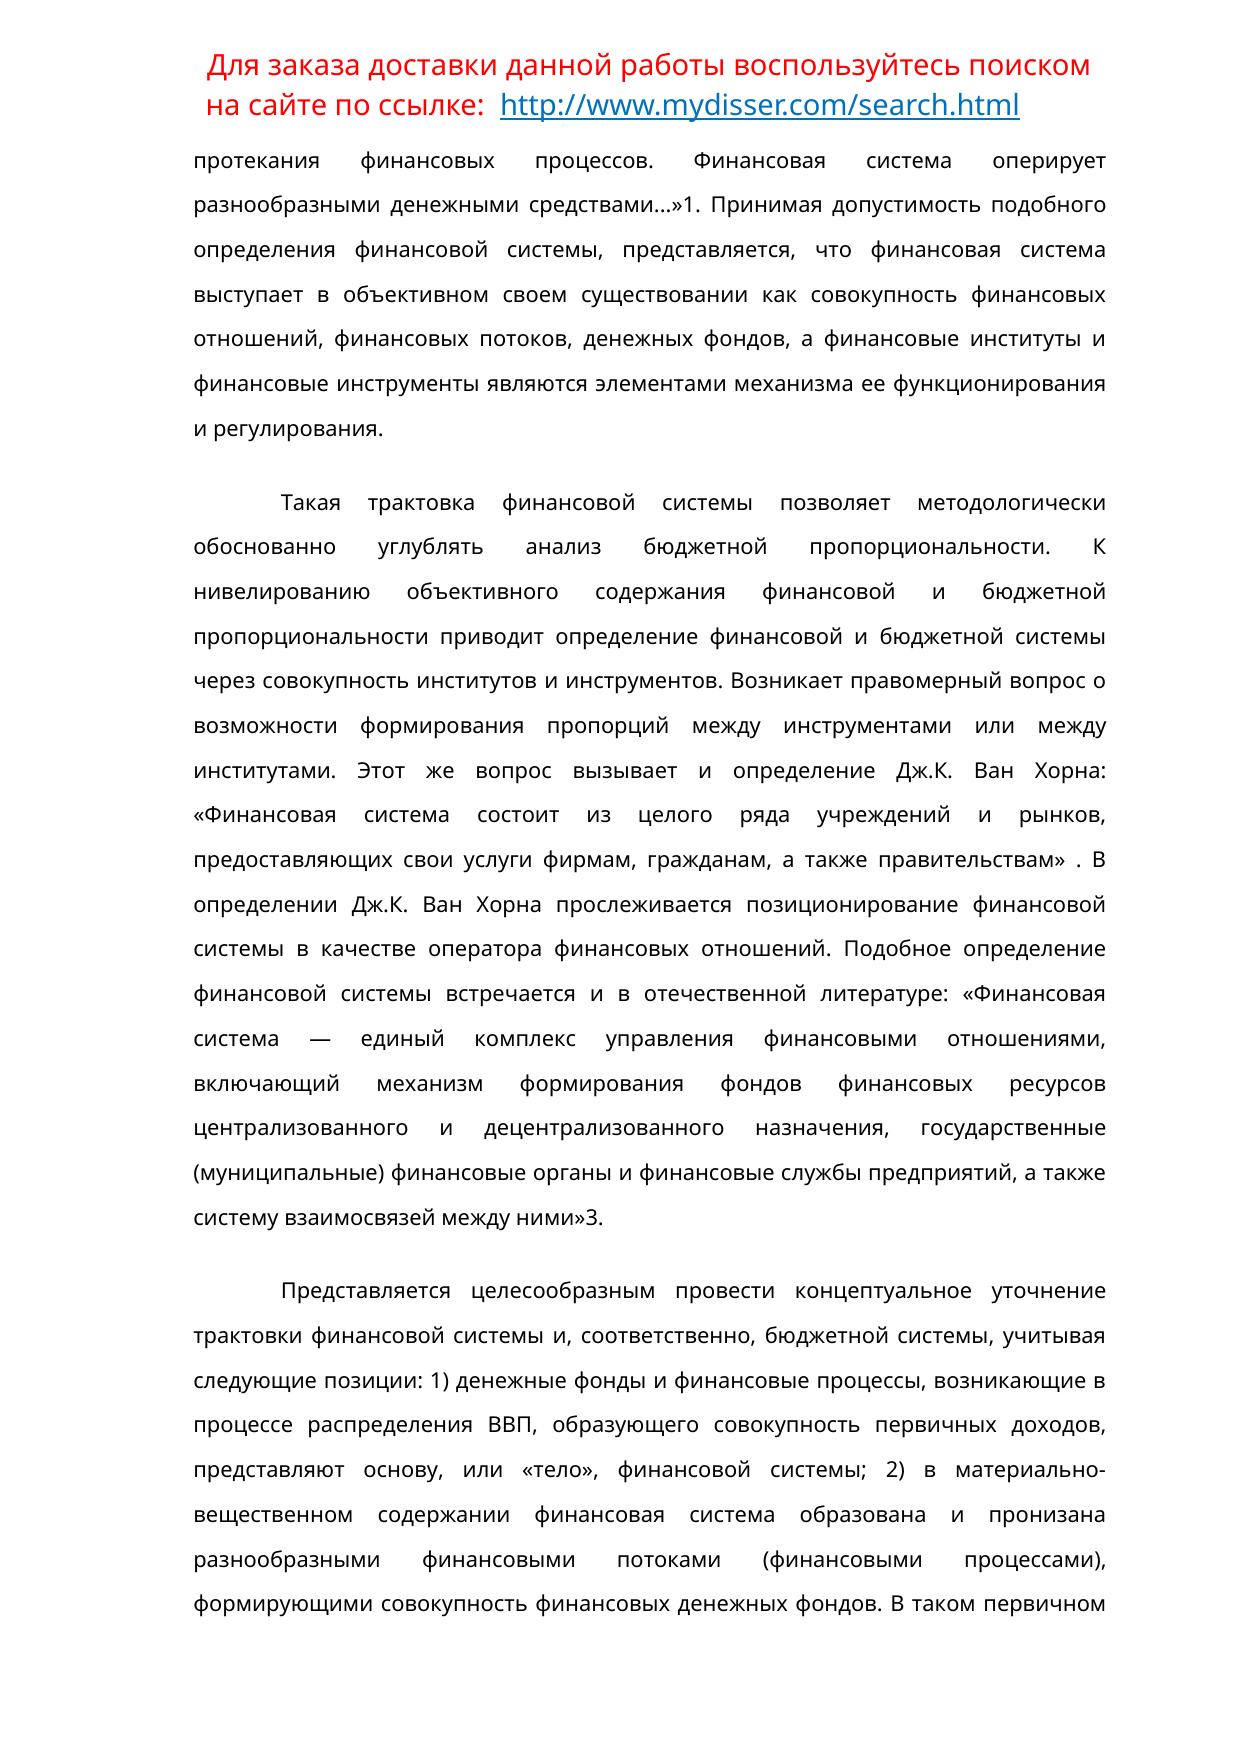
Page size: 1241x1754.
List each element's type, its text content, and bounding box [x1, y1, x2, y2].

text Такая трактовка финансовой системы позволяет методологически обоснованно углублять анализ бюджетной пропорциональности. К нивелированию объективного содержания финансовой и бюджетной пропорциональности приводит определение финансовой и бюджетной системы через совокупность институтов и инструментов. Возникает правомерный вопрос о возможности формирования пропорций между инструментами или между институтами. Этот же вопрос вызывает и определение Дж.К. Ван Хорна: «Финансовая система состоит из целого ряда учреждений и рынков, предоставляющих свои услуги фирмам, гражданам, а также правительствам» . В определении Дж.К. Ван Хорна прослеживается позиционирование финансовой системы в качестве оператора финансовых отношений. Подобное определение финансовой системы встречается и в отечественной литературе: «Финансовая система — единый комплекс управления финансовыми отношениями, включающий механизм формирования фондов финансовых ресурсов централизованного и децентрализованного назначения, государственные (муниципальные) финансовые органы и финансовые службы предприятий, а также систему взаимосвязей между ними»3. [193, 487, 1107, 1231]
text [193, 144, 1107, 442]
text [193, 1275, 1107, 1618]
